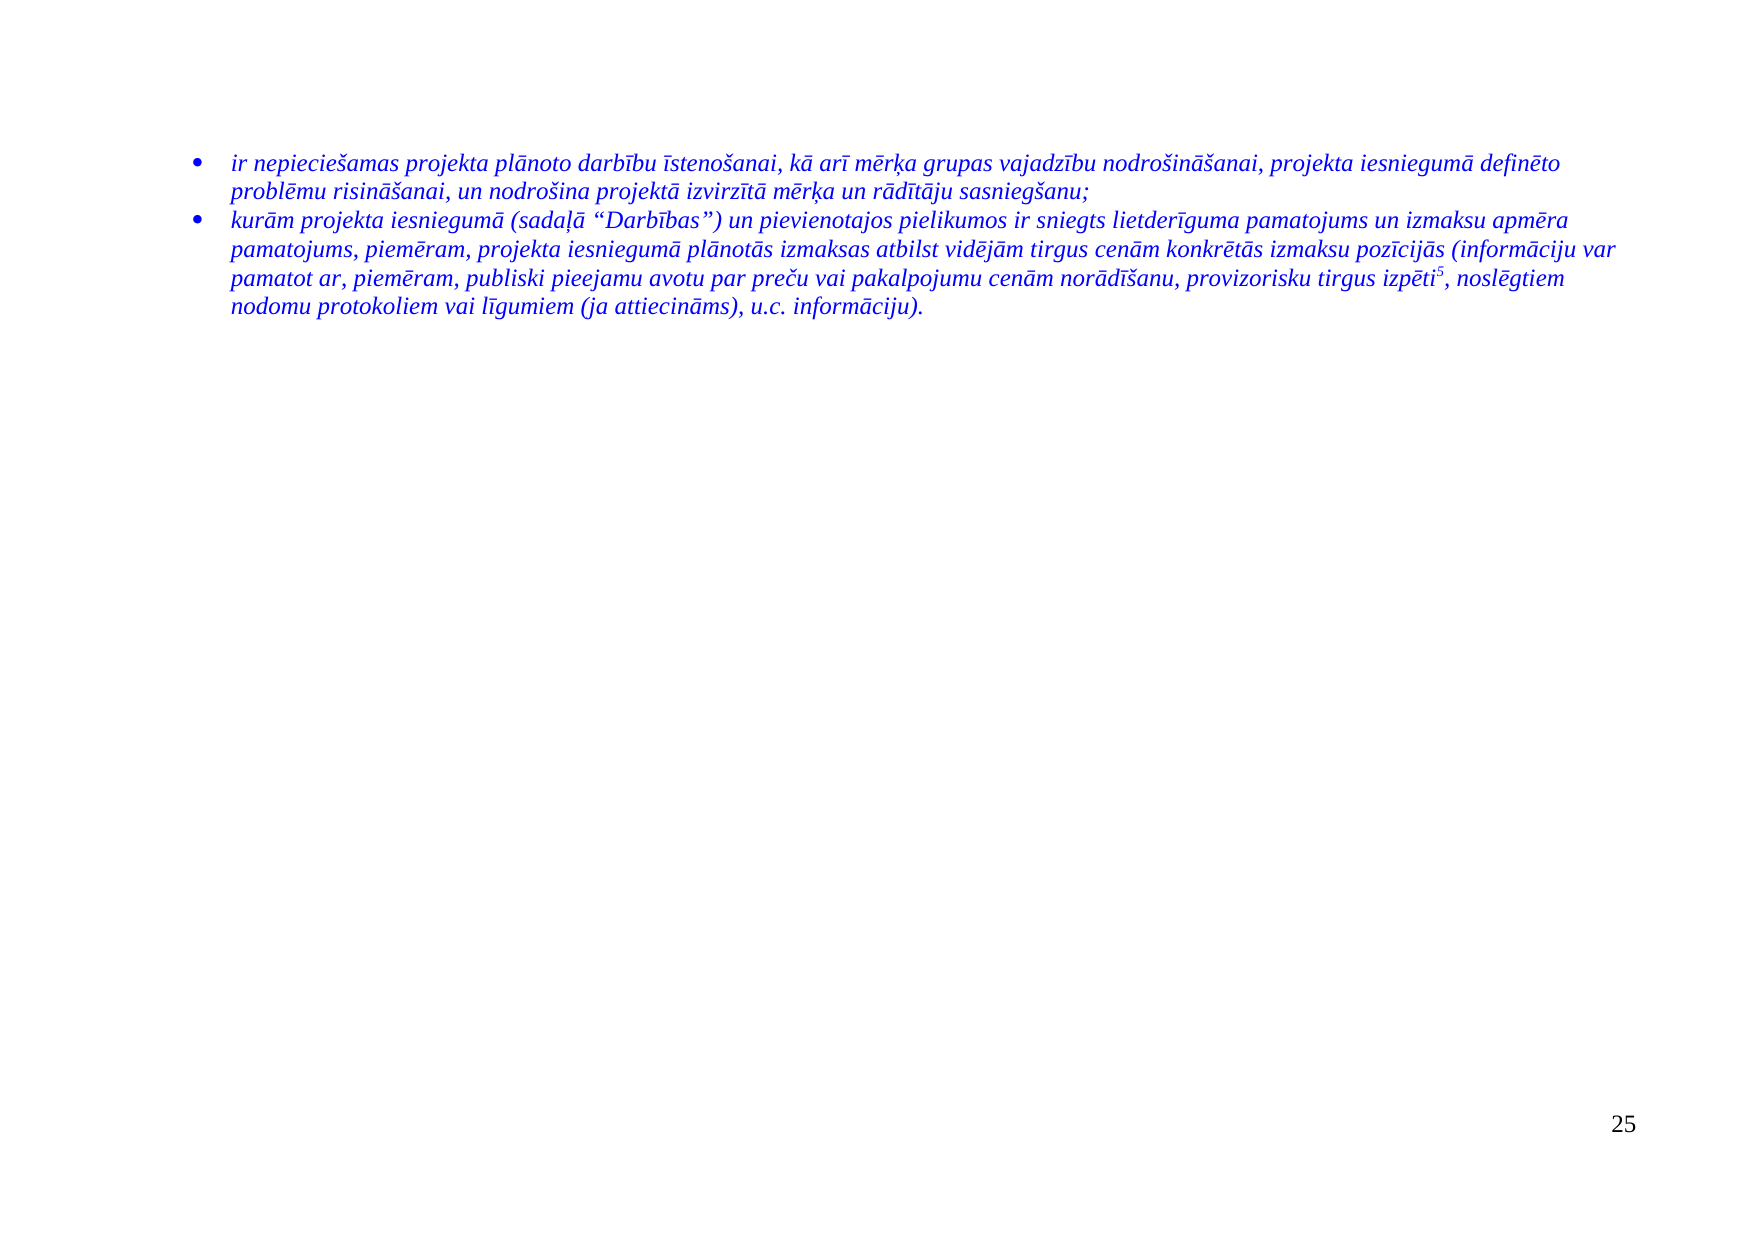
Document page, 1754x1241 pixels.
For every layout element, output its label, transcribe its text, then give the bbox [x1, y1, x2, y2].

list kurām projekta iesniegumā (sadaļā “Darbības”) un pievienotajos pielikumos ir sniegts lietderīguma pamatojums un izmaksu apmēra pamatojums, piemēram, projekta iesniegumā plānotās izmaksas atbilst vidējām tirgus cenām konkrētās izmaksu pozīcijās (informāciju var pamatot ar, piemēram, publiski pieejamu avotu par preču vai pakalpojumu cenām norādīšanu, provizorisku tirgus izpēti5, noslēgtiem nodomu protokoliem vai līgumiem (ja attiecināms), u.c. informāciju). [193, 205, 1636, 320]
list ir nepieciešamas projekta plānoto darbību īstenošanai, kā arī mērķa grupas vajadzību nodrošināšanai, projekta iesniegumā definēto problēmu risināšanai, un nodrošina projektā izvirzītā mērķa un rādītāju sasniegšanu; [193, 148, 1636, 205]
